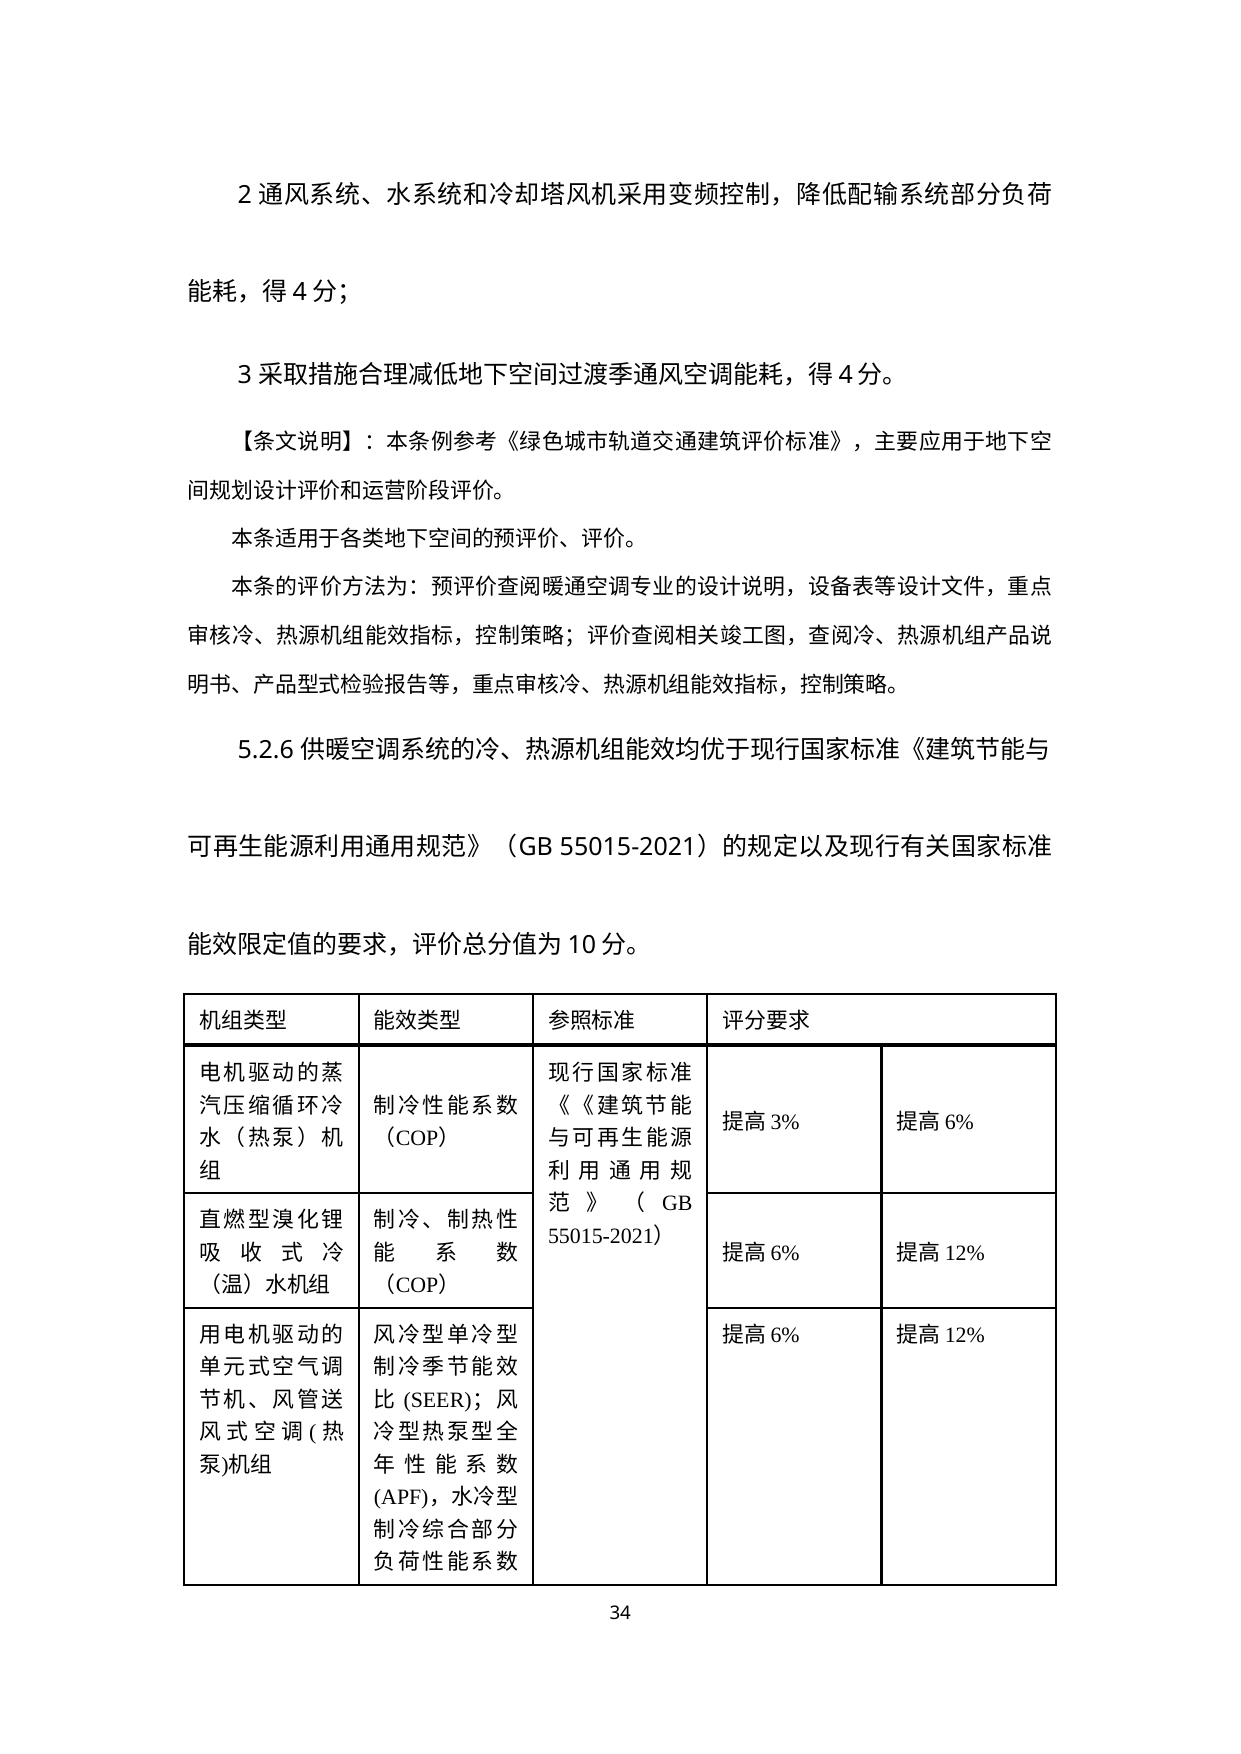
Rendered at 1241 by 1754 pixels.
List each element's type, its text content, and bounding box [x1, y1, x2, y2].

table_header 能效类型 [360, 995, 532, 1042]
table_cell 制冷、制热性能系数（COP） [360, 1194, 532, 1307]
list 供暖空调系统的冷、热源机组能效均优于现行国家标准《建筑节能与可再生能源利用通用规范》（GB 55015-2021）的规定以及现行有关国家标准能效限定值的要求，评价总分值为10分。 [187, 715, 1053, 975]
table_header 评分要求 [708, 995, 1055, 1042]
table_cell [360, 1309, 532, 1584]
text 本条的评价方法为：预评价查阅暖通空调专业的设计说明，设备表等设计文件，重点审核冷、热源机组能效指标，控制策略；评价查阅相关竣工图，查阅冷、热源机组产品说明书、产品型式检验报告等，重点审核冷、热源机组能效指标，控制策略。 [187, 569, 1053, 699]
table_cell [185, 1309, 358, 1584]
table_header 机组类型 [185, 995, 358, 1042]
table_cell 提高6% [883, 1047, 1055, 1192]
table_header 参照标准 [534, 995, 706, 1042]
text 【条文说明】：本条例参考《绿色城市轨道交通建筑评价标准》，主要应用于地下空间规划设计评价和运营阶段评价。 [187, 423, 1053, 505]
list 通风系统、水系统和冷却塔风机采用变频控制，降低配输系统部分负荷能耗，得4分； [187, 160, 1053, 322]
table_cell 提高12% [883, 1309, 1055, 1584]
table_cell 提高6% [708, 1194, 880, 1307]
list 采取措施合理减低地下空间过渡季通风空调能耗，得4分。 [187, 340, 1053, 405]
table_cell 提高6% [708, 1309, 880, 1584]
text 本条适用于各类地下空间的预评价、评价。 [187, 521, 1053, 553]
table_cell 提高12% [883, 1194, 1055, 1307]
table_cell 制冷性能系数（COP） [360, 1047, 532, 1192]
table_cell 电机驱动的蒸汽压缩循环冷水（热泵）机组 [185, 1047, 358, 1192]
table_cell 直燃型溴化锂吸收式冷（温）水机组 [185, 1194, 358, 1307]
table_cell 提高3% [708, 1047, 880, 1192]
table_cell 现行国家标准《《建筑节能与可再生能源利用通用规范》（GB 55015-2021） [534, 1047, 706, 1584]
